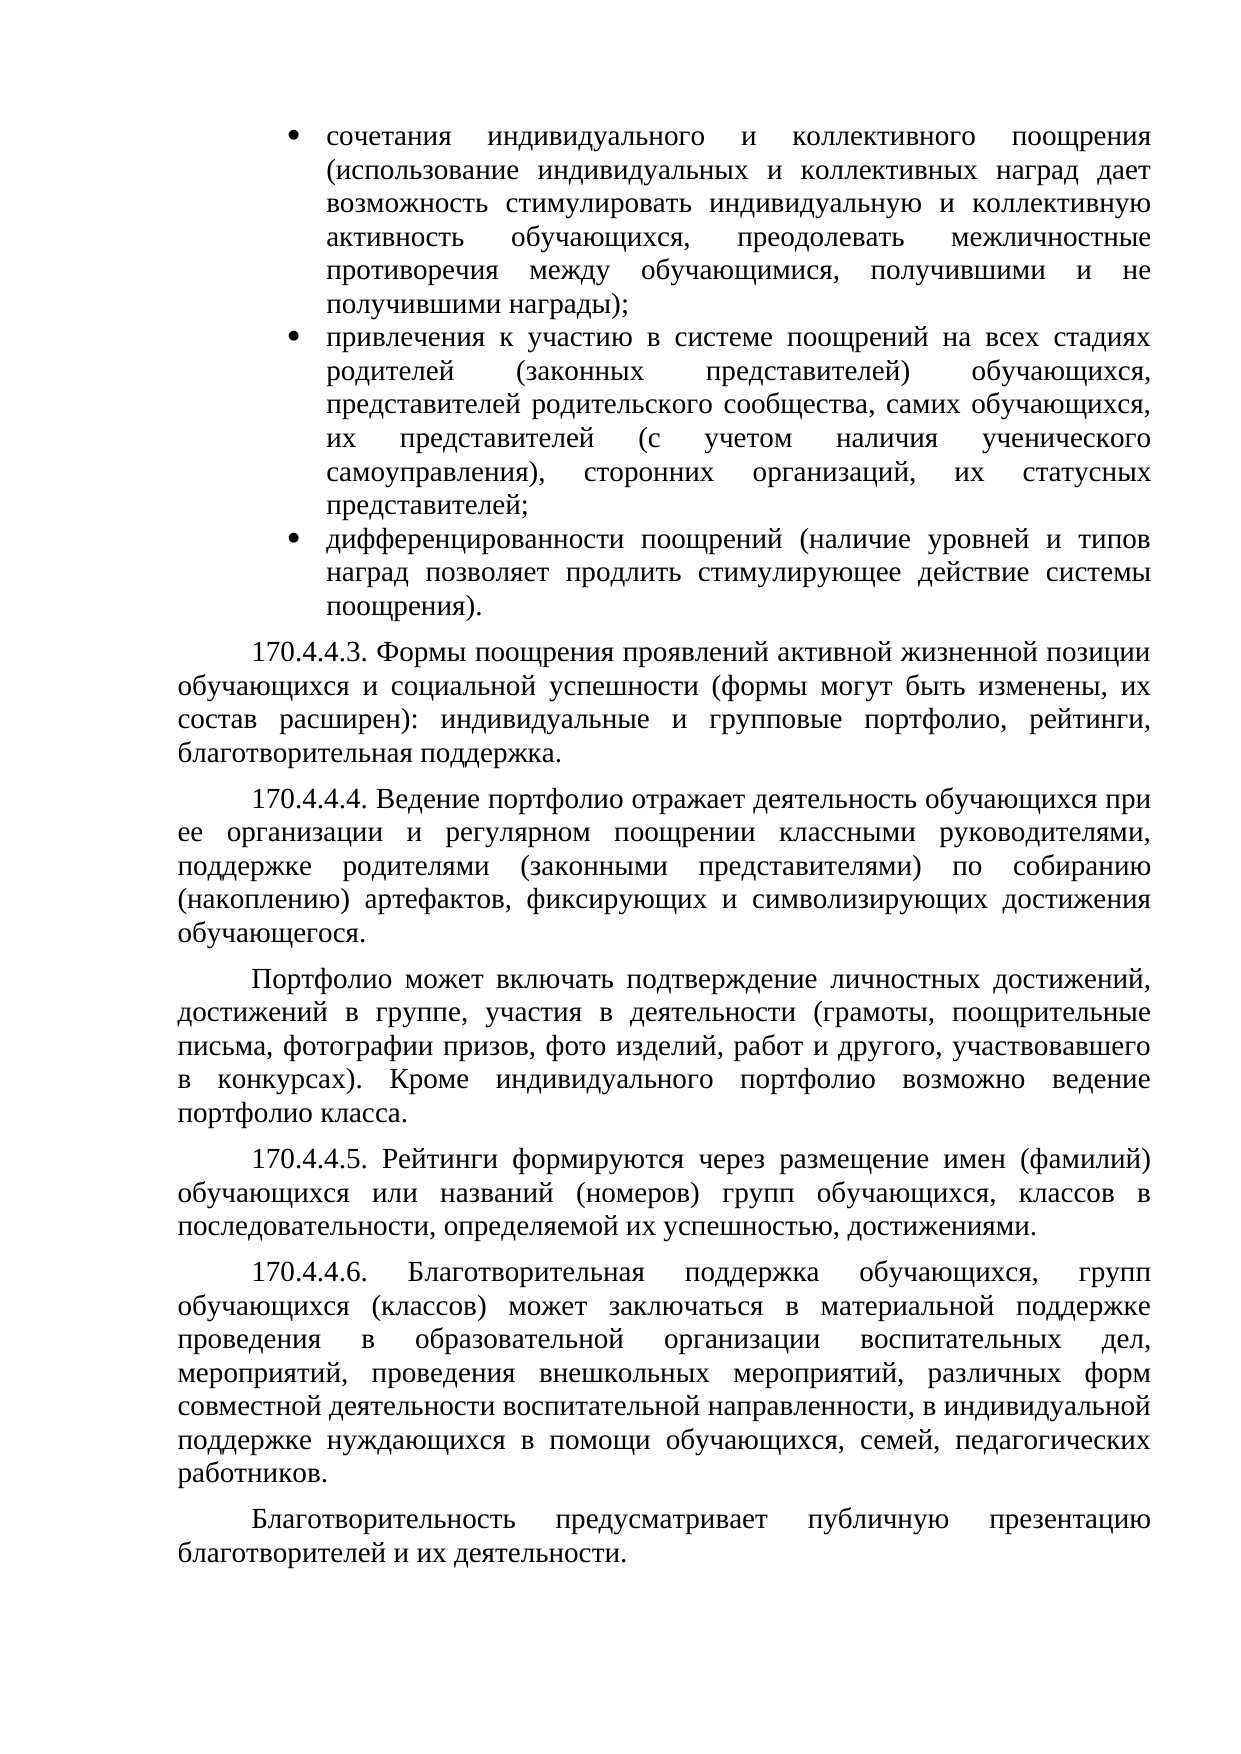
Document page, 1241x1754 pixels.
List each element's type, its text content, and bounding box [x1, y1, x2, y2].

text 170.4.4.6. Благотворительная поддержка обучающихся, групп обучающихся (классов) может заключаться в материальной поддержке проведения в образовательной организации воспитательных дел, мероприятий, проведения внешкольных мероприятий, различных форм совместной деятельности воспитательной направленности, в индивидуальной поддержке нуждающихся в помощи обучающихся, семей, педагогических работников. [177, 1254, 1152, 1489]
list дифференцированности поощрений (наличие уровней и типов наград позволяет продлить стимулирующее действие системы поощрения). [288, 521, 1152, 622]
text Благотворительность предусматривает публичную презентацию благотворителей и их деятельности. [177, 1502, 1152, 1569]
list привлечения к участию в системе поощрений на всех стадиях родителей (законных представителей) обучающихся, представителей родительского сообщества, самих обучающихся, их представителей (с учетом наличия ученического самоуправления), сторонних организаций, их статусных представителей; [288, 319, 1152, 521]
text 170.4.4.3. Формы поощрения проявлений активной жизненной позиции обучающихся и социальной успешности (формы могут быть изменены, их состав расширен): индивидуальные и групповые портфолио, рейтинги, благотворительная поддержка. [177, 634, 1152, 768]
text 170.4.4.4. Ведение портфолио отражает деятельность обучающихся при ее организации и регулярном поощрении классными руководителями, поддержке родителями (законными представителями) по собиранию (накоплению) артефактов, фиксирующих и символизирующих достижения обучающегося. [177, 781, 1152, 948]
text 170.4.4.5. Рейтинги формируются через размещение имен (фамилий) обучающихся или названий (номеров) групп обучающихся, классов в последовательности, определяемой их успешностью, достижениями. [177, 1141, 1152, 1242]
list сочетания индивидуального и коллективного поощрения (использование индивидуальных и коллективных наград дает возможность стимулировать индивидуальную и коллективную активность обучающихся, преодолевать межличностные противоречия между обучающимися, получившими и не получившими награды); [288, 118, 1152, 319]
text Портфолио может включать подтверждение личностных достижений, достижений в группе, участия в деятельности (грамоты, поощрительные письма, фотографии призов, фото изделий, работ и другого, участвовавшего в конкурсах). Кроме индивидуального портфолио возможно ведение портфолио класса. [177, 961, 1152, 1129]
